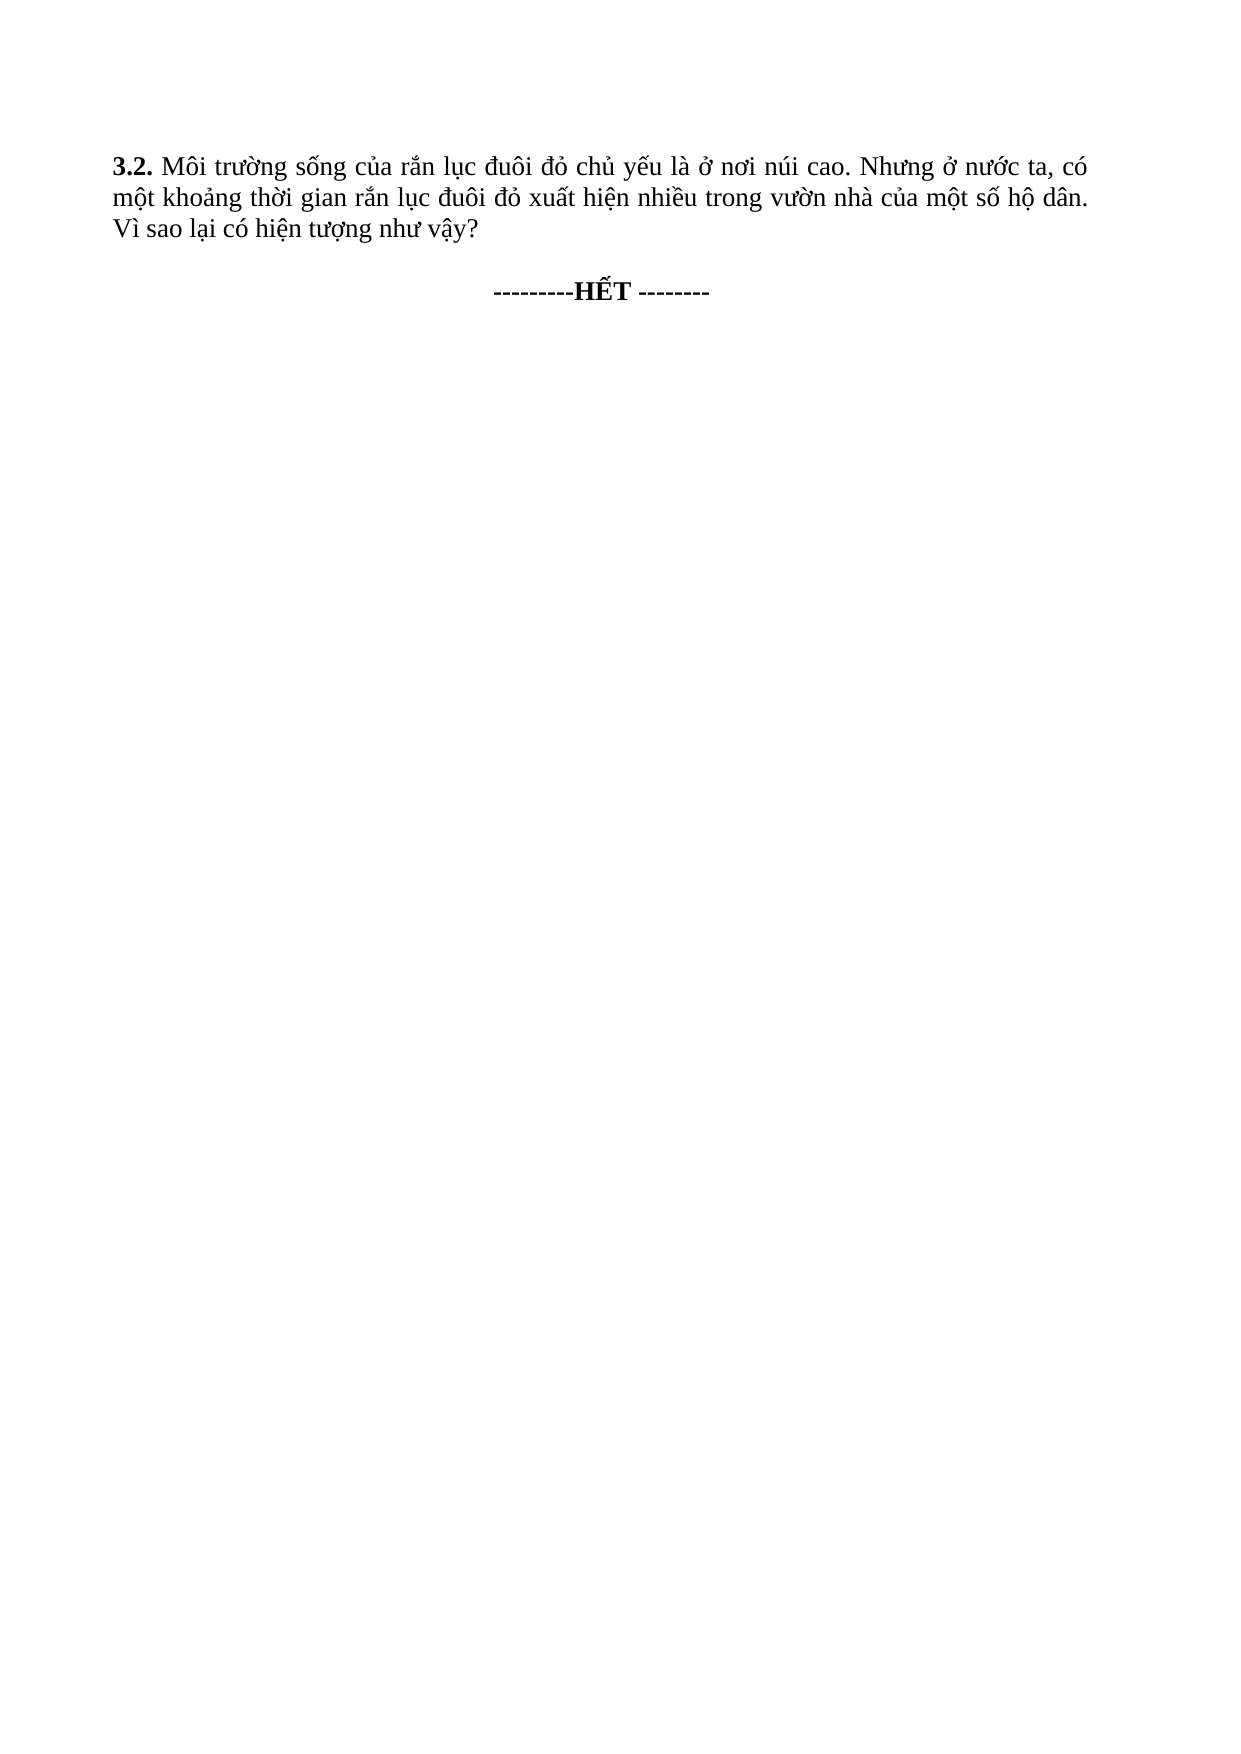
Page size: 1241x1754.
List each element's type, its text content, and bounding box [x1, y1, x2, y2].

text 3.2. Môi trường sống của rắn lục đuôi đỏ chủ yếu là ở nơi núi cao. Nhưng ở nước ta, có một khoảng thời gian rắn lục đuôi đỏ xuất hiện nhiều trong vườn nhà của một số hộ dân. Vì sao lại có hiện tượng như vậy? [112, 150, 1090, 243]
text ---------HẾT -------- [112, 274, 1090, 306]
